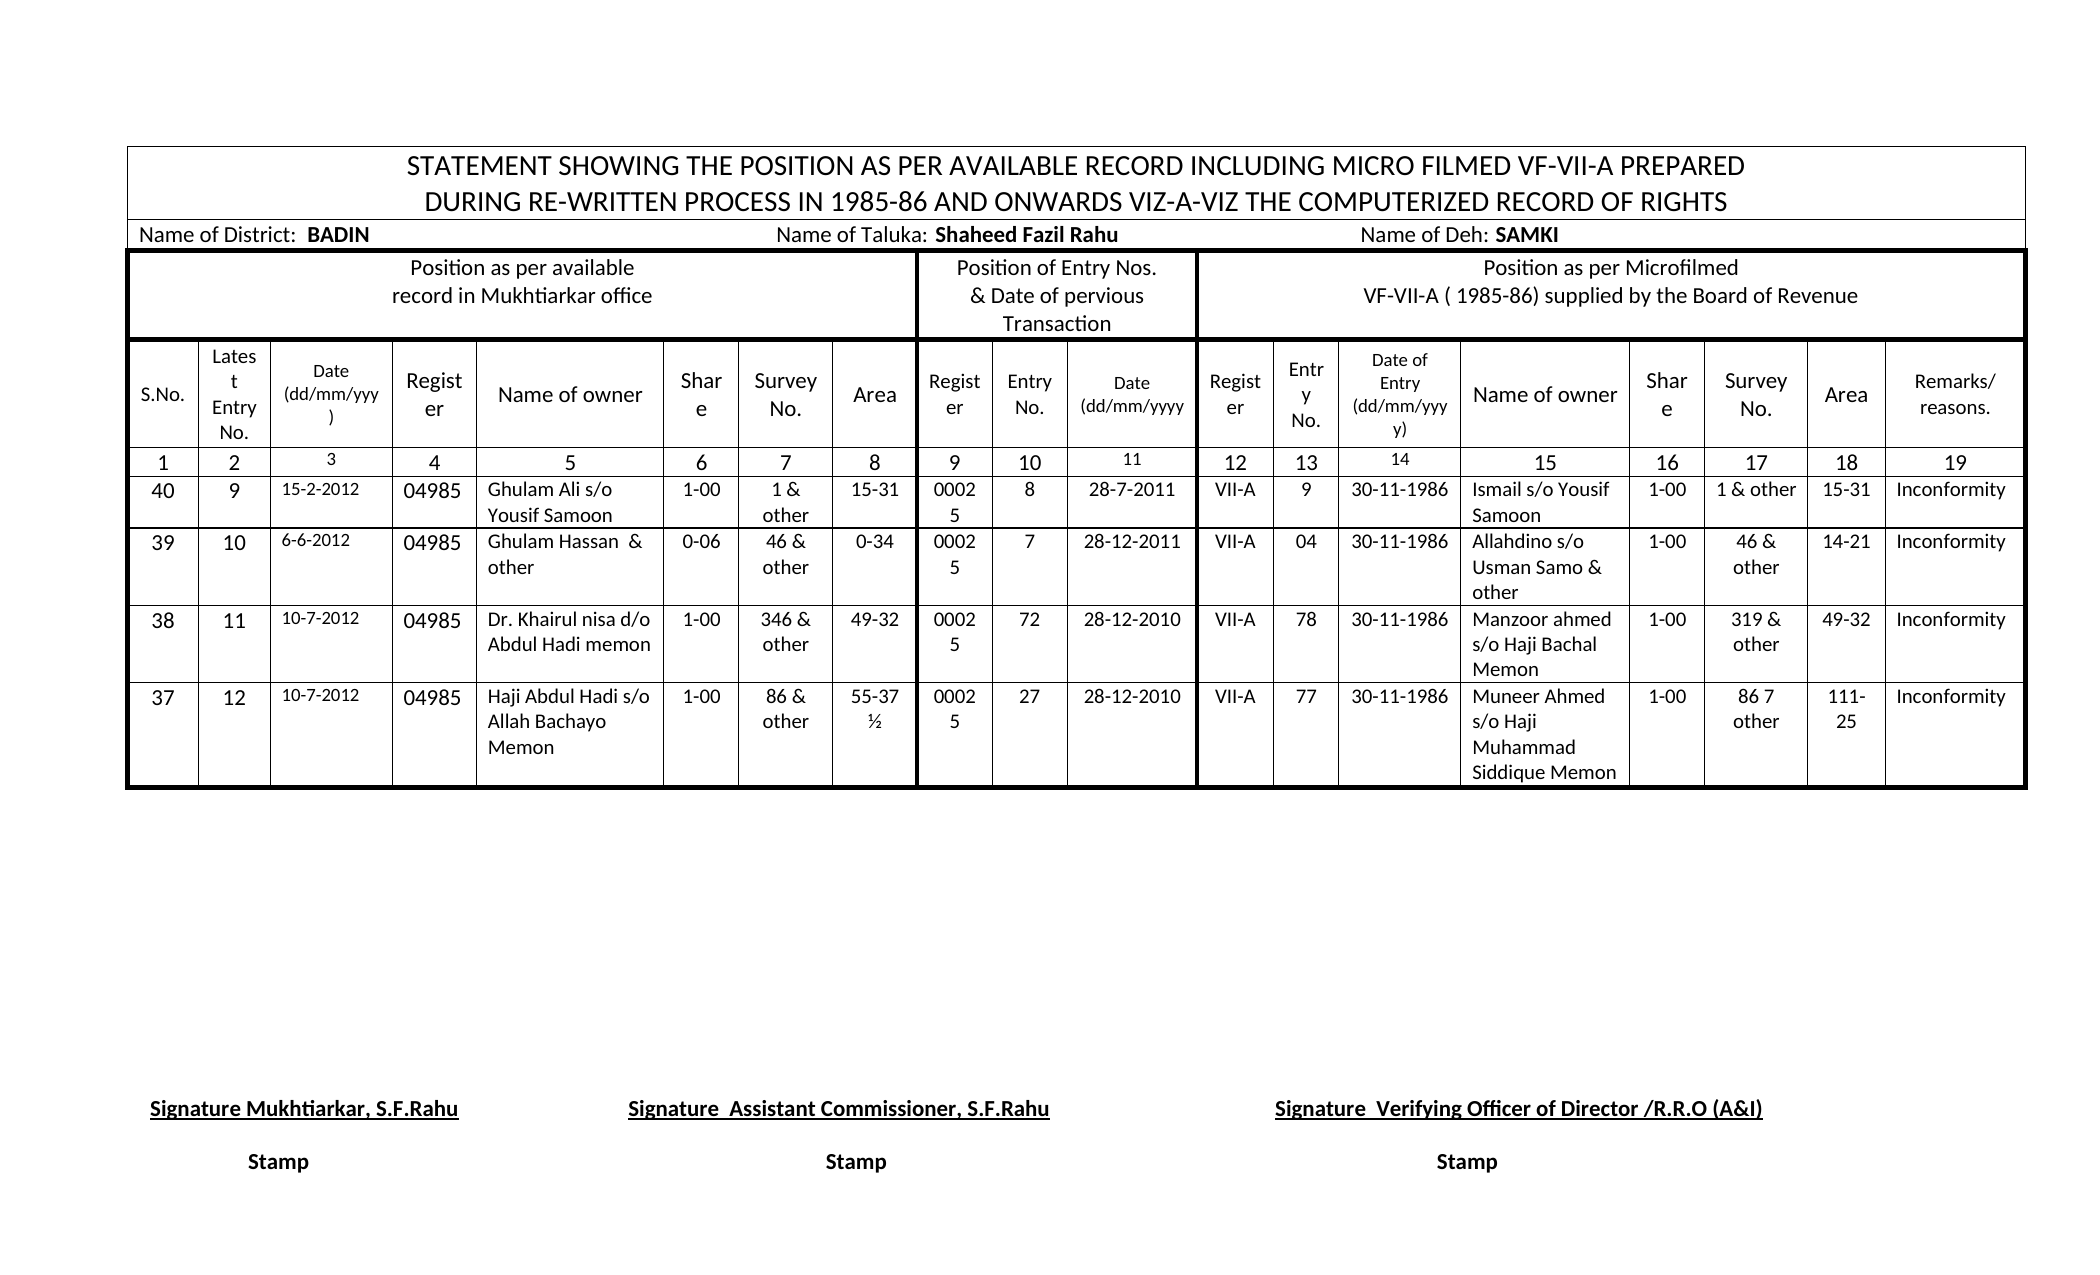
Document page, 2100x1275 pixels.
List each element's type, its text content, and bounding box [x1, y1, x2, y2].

table_cell 46 & other [1705, 529, 1807, 605]
table_cell Survey No. [1705, 342, 1807, 447]
table_cell 28-12-2010 [1068, 606, 1195, 682]
table_cell 00025 [919, 606, 992, 682]
table_cell 14-21 [1808, 529, 1885, 605]
table_cell 1 [130, 448, 198, 476]
table_cell 12 [199, 683, 270, 785]
table_cell S.No. [130, 342, 198, 447]
table_cell VII-A [1199, 529, 1273, 605]
table_cell 27 [993, 683, 1067, 785]
table_cell Remarks/ reasons. [1886, 342, 2023, 447]
table_cell 5 [477, 448, 663, 476]
table_cell 3 [271, 448, 392, 476]
table_cell 40 [130, 477, 198, 527]
table_cell 1-00 [1630, 529, 1704, 605]
table_cell Register [1199, 342, 1273, 447]
table_cell Register [919, 342, 992, 447]
table_cell 2 [199, 448, 270, 476]
table_cell Dr. Khairul nisa d/o Abdul Hadi memon [477, 606, 663, 682]
table_cell Name of owner [1461, 342, 1629, 447]
table_cell 4 [393, 448, 476, 476]
table_cell 14 [1339, 448, 1460, 476]
table_cell 12 [1199, 448, 1273, 476]
table_cell 7 [739, 448, 832, 476]
table_cell 49-32 [1808, 606, 1885, 682]
table_cell 86 7 other [1705, 683, 1807, 785]
table_cell 28-12-2011 [1068, 529, 1195, 605]
table_cell 37 [130, 683, 198, 785]
table_cell 346 & other [739, 606, 832, 682]
table_cell Area [833, 342, 915, 447]
table_cell Inconformity [1886, 529, 2023, 605]
table_cell 30-11-1986 [1339, 683, 1460, 785]
table_cell 15-31 [1808, 477, 1885, 527]
table_cell Position of Entry Nos. & Date of pervious Transaction [919, 253, 1195, 337]
table_cell Ghulam Hassan & other [477, 529, 663, 605]
table_cell 30-11-1986 [1339, 529, 1460, 605]
table_cell 9 [199, 477, 270, 527]
table_cell Entry No. [1274, 342, 1338, 447]
table_cell Manzoor ahmed s/o Haji Bachal Memon [1461, 606, 1629, 682]
table_cell Date (dd/mm/yyyy [1068, 342, 1195, 447]
table_cell Area [1808, 342, 1885, 447]
table_cell Date of Entry (dd/mm/yyyy) [1339, 342, 1460, 447]
table_cell Inconformity [1886, 477, 2023, 527]
table_cell 319 & other [1705, 606, 1807, 682]
table_header STATEMENT SHOWING THE POSITION AS PER AVAILABLE RECORD INCLUDING MICRO FILMED VF-VII-A PREPARED DURING RE-WRITTEN PROCESS IN 1985-86 AND ONWARDS VIZ-A-VIZ THE COMPUTERIZED RECORD OF RIGHTS [128, 147, 2025, 219]
table_cell Entry No. [993, 342, 1067, 447]
table_cell 15-2-2012 [271, 477, 392, 527]
table_cell Inconformity [1886, 683, 2023, 785]
table_cell Survey No. [739, 342, 832, 447]
table_cell 15 [1461, 448, 1629, 476]
table_cell 38 [130, 606, 198, 682]
table_cell 111-25 [1808, 683, 1885, 785]
table_cell 1-00 [664, 606, 738, 682]
table_cell Register [393, 342, 476, 447]
table_cell 28-7-2011 [1068, 477, 1195, 527]
table_cell Share [1630, 342, 1704, 447]
table_cell 04985 [393, 477, 476, 527]
table_cell 55-37 ½ [833, 683, 915, 785]
table_cell 0-34 [833, 529, 915, 605]
table_cell 77 [1274, 683, 1338, 785]
table_cell Position as per Microfilmed VF-VII-A ( 1985-86) supplied by the Board of Revenue [1199, 253, 2023, 337]
table_cell 8 [993, 477, 1067, 527]
table_cell 10 [199, 529, 270, 605]
table_cell 17 [1705, 448, 1807, 476]
table_cell 46 & other [739, 529, 832, 605]
table_cell 78 [1274, 606, 1338, 682]
table_cell 9 [1274, 477, 1338, 527]
table_cell 0-06 [664, 529, 738, 605]
table_cell 1-00 [664, 477, 738, 527]
table_cell 00025 [919, 477, 992, 527]
table_cell 39 [130, 529, 198, 605]
table_cell 1 & other [1705, 477, 1807, 527]
table_cell Position as per available record in Mukhtiarkar office [130, 253, 915, 337]
table_cell Inconformity [1886, 606, 2023, 682]
table_cell 28-12-2010 [1068, 683, 1195, 785]
table_cell 04985 [393, 683, 476, 785]
table_cell 16 [1630, 448, 1704, 476]
table_cell VII-A [1199, 477, 1273, 527]
table_cell 8 [833, 448, 915, 476]
table_cell 1-00 [1630, 477, 1704, 527]
table_cell 15-31 [833, 477, 915, 527]
table_cell 11 [1068, 448, 1195, 476]
table_cell 7 [993, 529, 1067, 605]
table_cell 1-00 [664, 683, 738, 785]
table_cell 30-11-1986 [1339, 477, 1460, 527]
table_cell Latest Entry No. [199, 342, 270, 447]
table_cell 86 & other [739, 683, 832, 785]
table_cell Allahdino s/o Usman Samo & other [1461, 529, 1629, 605]
table_cell 18 [1808, 448, 1885, 476]
table_cell VII-A [1199, 683, 1273, 785]
table_cell Share [664, 342, 738, 447]
table_cell 6-6-2012 [271, 529, 392, 605]
table_cell 30-11-1986 [1339, 606, 1460, 682]
table_cell 6 [664, 448, 738, 476]
table_cell 9 [919, 448, 992, 476]
table_cell 04985 [393, 606, 476, 682]
table_cell 10-7-2012 [271, 683, 392, 785]
table_cell 1-00 [1630, 606, 1704, 682]
table_cell 00025 [919, 529, 992, 605]
table_cell Ismail s/o Yousif Samoon [1461, 477, 1629, 527]
table_cell 72 [993, 606, 1067, 682]
table_cell Name of District: BADIN Name of Taluka: Shaheed Fazil Rahu Name of Deh: SAMKI [128, 220, 2025, 248]
table_cell Name of owner [477, 342, 663, 447]
table_cell 10 [993, 448, 1067, 476]
table_cell VII-A [1199, 606, 1273, 682]
table_cell 19 [1886, 448, 2023, 476]
table_cell 13 [1274, 448, 1338, 476]
table_cell Ghulam Ali s/o Yousif Samoon [477, 477, 663, 527]
table_cell 04985 [393, 529, 476, 605]
table_cell Date (dd/mm/yyy) [271, 342, 392, 447]
table_cell 10-7-2012 [271, 606, 392, 682]
table_cell 00025 [919, 683, 992, 785]
table_cell Haji Abdul Hadi s/o Allah Bachayo Memon [477, 683, 663, 785]
table_cell 1-00 [1630, 683, 1704, 785]
table_cell 49-32 [833, 606, 915, 682]
table_cell 11 [199, 606, 270, 682]
table_cell Muneer Ahmed s/o Haji Muhammad Siddique Memon [1461, 683, 1629, 785]
table_cell 1 & other [739, 477, 832, 527]
table_cell 04 [1274, 529, 1338, 605]
